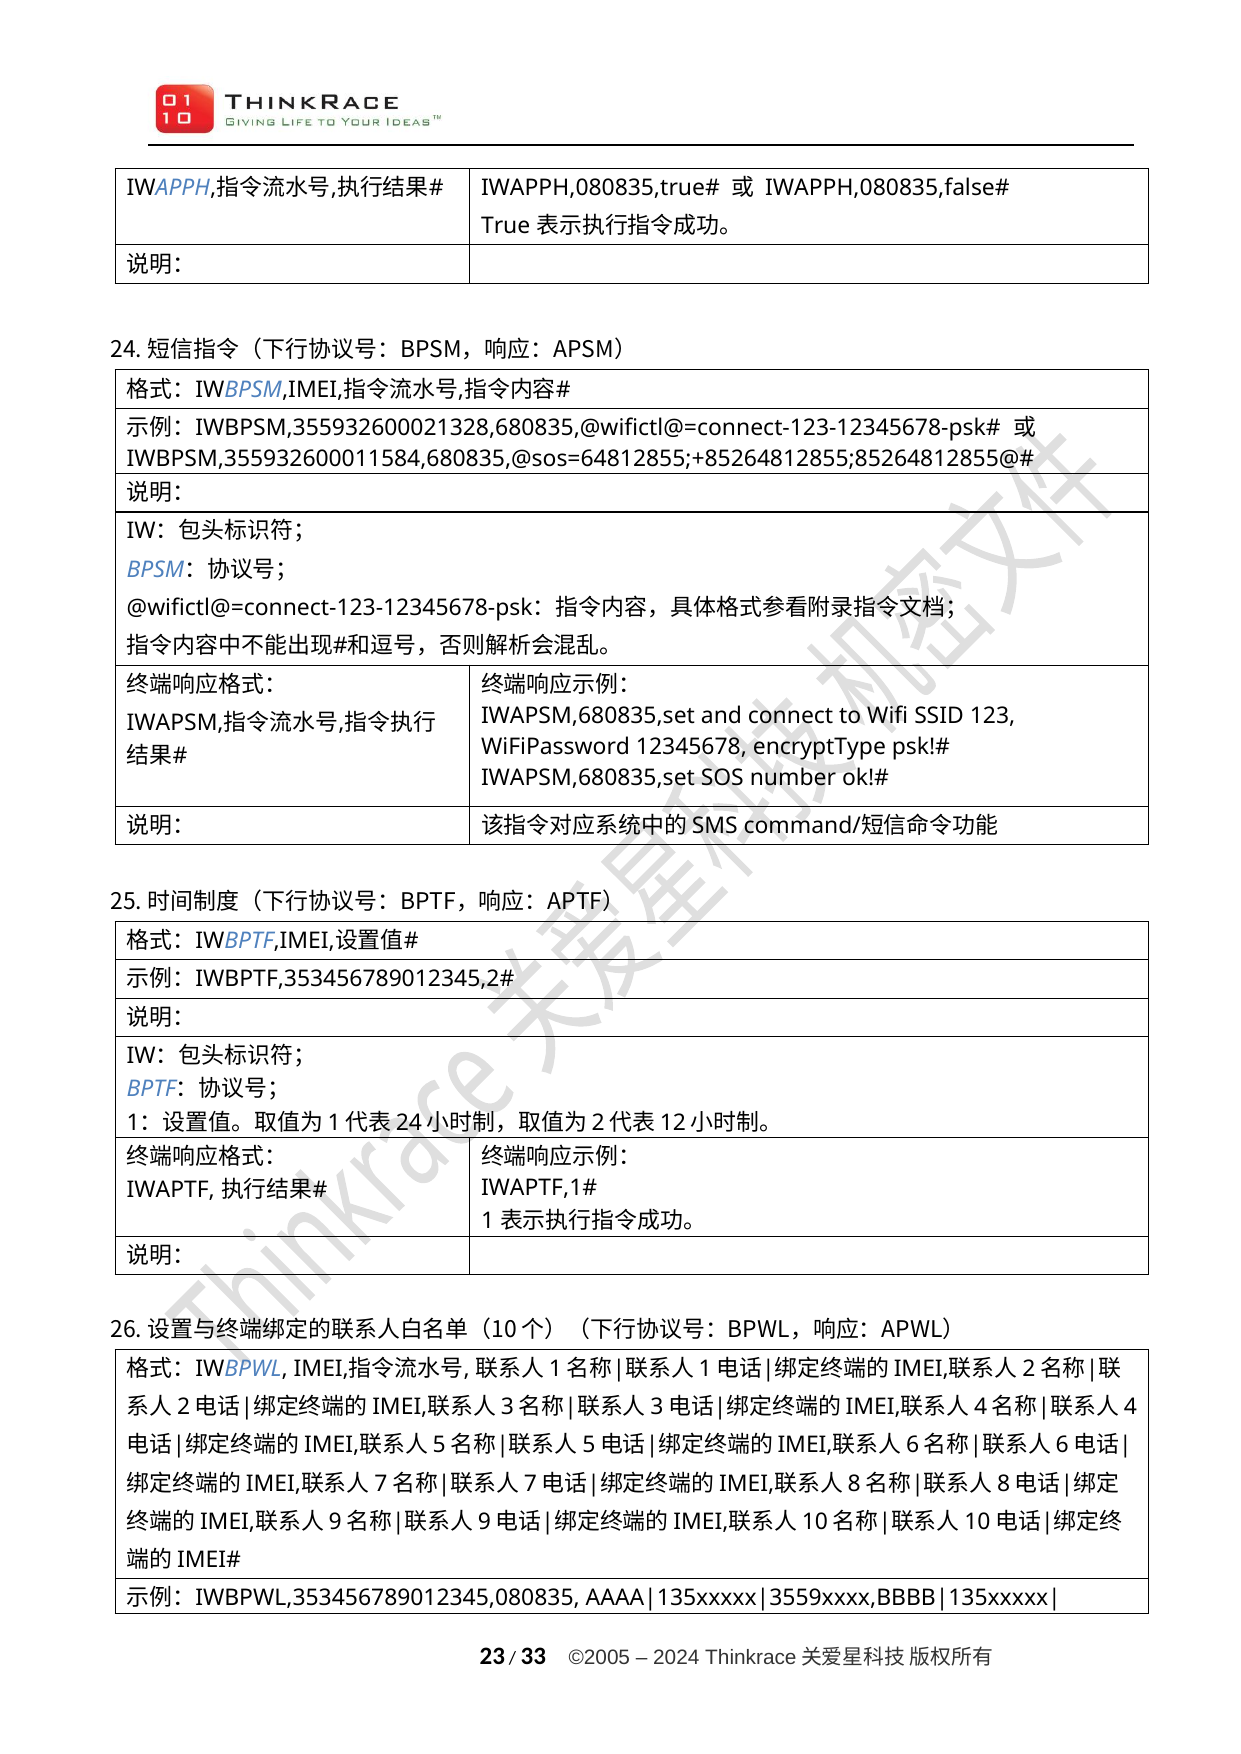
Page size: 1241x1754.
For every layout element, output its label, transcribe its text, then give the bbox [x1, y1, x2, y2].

table_cell 终端响应示例： IWAPPH,080835,true# 或 IWAPPH,080835,false# True 表示执行指令成功。 [470, 169, 1148, 244]
table_cell [470, 1237, 1148, 1274]
table_cell 终端响应格式： IWAPSM,指令流水号,指令执行结果# [116, 666, 469, 806]
table_cell 示例：IWBPTF,353456789012345,2# [116, 960, 1148, 997]
table_cell 说明： [116, 999, 1148, 1036]
table_cell IW：包头标识符； BPTF：协议号； 1：设置值。取值为1代表24小时制，取值为2代表12小时制。 [116, 1037, 1148, 1137]
table_cell 终端响应格式： IWAPPH,指令流水号,执行结果# [116, 169, 469, 244]
table_header 格式：IWBPSM,IMEI,指令流水号,指令内容# [116, 370, 1148, 408]
table_header 格式：IWBPWL, IMEI,指令流水号, 联系人1名称|联系人1电话|绑定终端的IMEI,联系人2名称|联系人2电话|绑定终端的IMEI,联系人3名称|联系人3电话|绑定终端的IMEI,联系人4名称|联系人4电话|绑定终端的IMEI,联系人5名称|联系人5电话|绑定终端的IMEI,联系人6名称|联系人6电话|绑定终端的IMEI,联系人7名称|联系人7电话|绑定终端的IMEI,联系人8名称|联系人8电话|绑定终端的IMEI,联系人9名称|联系人9电话|绑定终端的IMEI,联系人10名称|联系人10电话|绑定终端的IMEI# [116, 1350, 1148, 1578]
table_cell 说明： [116, 245, 469, 282]
table_cell 终端响应示例： IWAPTF,1# 1 表示执行指令成功。 [470, 1138, 1148, 1236]
table_header 格式：IWBPTF,IMEI,设置值# [116, 922, 1148, 959]
table_cell 终端响应示例： IWAPSM,680835,set and connect to Wifi SSID 123, WiFiPassword 12345678, encryptType psk!# IWAPSM,680835,set SOS number ok!# [470, 666, 1148, 806]
table_cell 说明： [116, 1237, 469, 1274]
table_cell 该指令对应系统中的SMS command/短信命令功能 [470, 807, 1148, 844]
table_cell 说明： [116, 474, 1148, 511]
table_cell 终端响应格式： IWAPTF, 执行结果# [116, 1138, 469, 1236]
table_cell 说明： [116, 807, 469, 844]
picture [147, 76, 451, 142]
subtitle 时间制度（下行协议号：BPTF，响应：APTF） [110, 883, 1134, 916]
subtitle 短信指令（下行协议号：BPSM，响应：APSM） [110, 331, 1134, 364]
subtitle 设置与终端绑定的联系人白名单（10个）（下行协议号：BPWL，响应：APWL） [110, 1311, 1134, 1344]
table_cell [470, 245, 1148, 282]
table_cell IW：包头标识符； BPSM：协议号； @wifictl@=connect-123-12345678-psk：指令内容，具体格式参看附录指令文档； 指令内容中不能出现#和逗号，否则解析会混乱。 [116, 513, 1148, 664]
table_cell 示例：IWBPSM,355932600021328,680835,@wifictl@=connect-123-12345678-psk# 或 IWBPSM,355932600011584,680835,@sos=64812855;+85264812855;85264812855@# [116, 409, 1148, 473]
